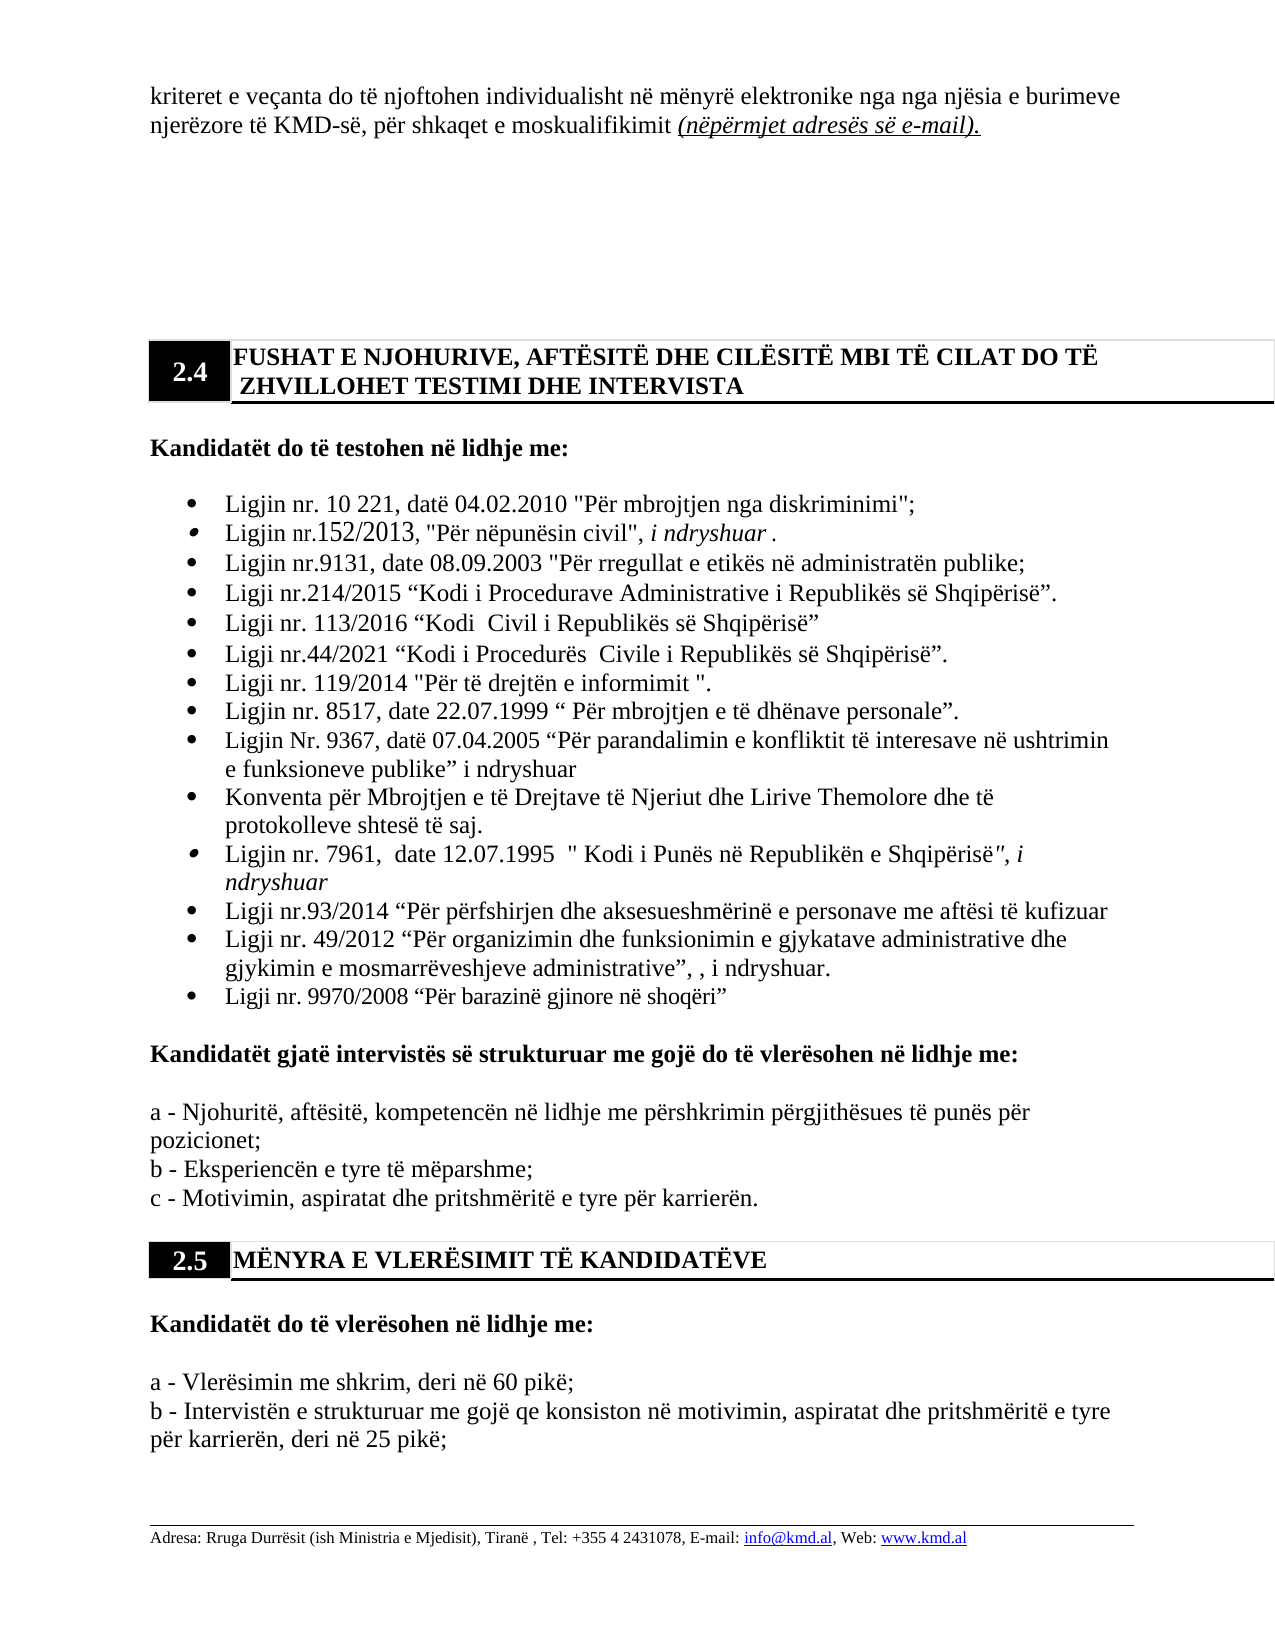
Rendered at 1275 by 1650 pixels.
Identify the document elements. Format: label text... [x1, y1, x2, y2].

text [150, 81, 1125, 138]
list Ligjin nr.9131, date 08.09.2003 "Për rregullat e etikës në administratën publike; [187, 547, 1113, 577]
text Kandidatët do të testohen në lidhje me: [150, 433, 1125, 490]
list Ligjin Nr. 9367, datë 07.04.2005 “Për parandalimin e konfliktit të interesave në ushtrimin e funksioneve publike” i ndryshuar [187, 725, 1125, 783]
table_header 2.5 [149, 1242, 230, 1278]
list Ligji nr.93/2014 “Për përfshirjen dhe aksesueshmërinë e personave me aftësi të kufizuar [187, 896, 1125, 925]
list Ligjin nr. 10 221, datë 04.02.2010 "Për mbrojtjen nga diskriminimi"; [187, 490, 1125, 518]
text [150, 1281, 1125, 1453]
list Ligjin nr. 7961, date 12.07.1995 " Kodi i Punës në Republikën e Shqipërisë", i ndryshuar [187, 839, 1125, 896]
list Konventa për Mbrojtjen e të Drejtave të Njeriut dhe Lirive Themolore dhe të protokolleve shtesë të saj. [187, 783, 1125, 839]
text Kandidatët gjatë intervistës së strukturuar me gojë do të vlerësohen në lidhje me: a - Njohuritë, aftësitë, kompetencën në lidhje me përshkrimin përgjithësues të punës për pozicionet; b - Eksperiencën e tyre të mëparshme; c - Motivimin, aspiratat dhe pritshmëritë e tyre për karrierën. [150, 1039, 1125, 1212]
list Ligji nr. 9970/2008 “Për barazinë gjinore në shoqëri” [187, 982, 1125, 1009]
table_header 2.4 [149, 341, 230, 401]
list Ligjin nr. 8517, date 22.07.1999 “ Për mbrojtjen e të dhënave personale”. [187, 697, 1125, 725]
table_header MËNYRA E VLERËSIMIT TË KANDIDATËVE [232, 1242, 1274, 1278]
list Ligji nr. 113/2016 “Kodi Civil i Republikës së Shqipërisë” [187, 608, 1113, 638]
list Ligjin nr.152/2013, "Për nëpunësin civil", i ndryshuar . [187, 518, 1125, 547]
list Ligji nr. 49/2012 “Për organizimin dhe funksionimin e gjykatave administrative dhe gjykimin e mosmarrëveshjeve administrative”, , i ndryshuar. [187, 925, 1125, 982]
list Ligji nr.44/2021 “Kodi i Procedurës Civile i Republikës së Shqipërisë”. [187, 638, 1113, 668]
table_header FUSHAT E NJOHURIVE, AFTËSITË DHE CILËSITË MBI TË CILAT DO TË ZHVILLOHET TESTIMI DHE INTERVISTA [232, 341, 1274, 401]
list Ligji nr. 119/2014 "Për të drejtën e informimit ". [187, 668, 1125, 697]
list Ligji nr.214/2015 “Kodi i Procedurave Administrative i Republikës së Shqipërisë”. [187, 577, 1113, 607]
